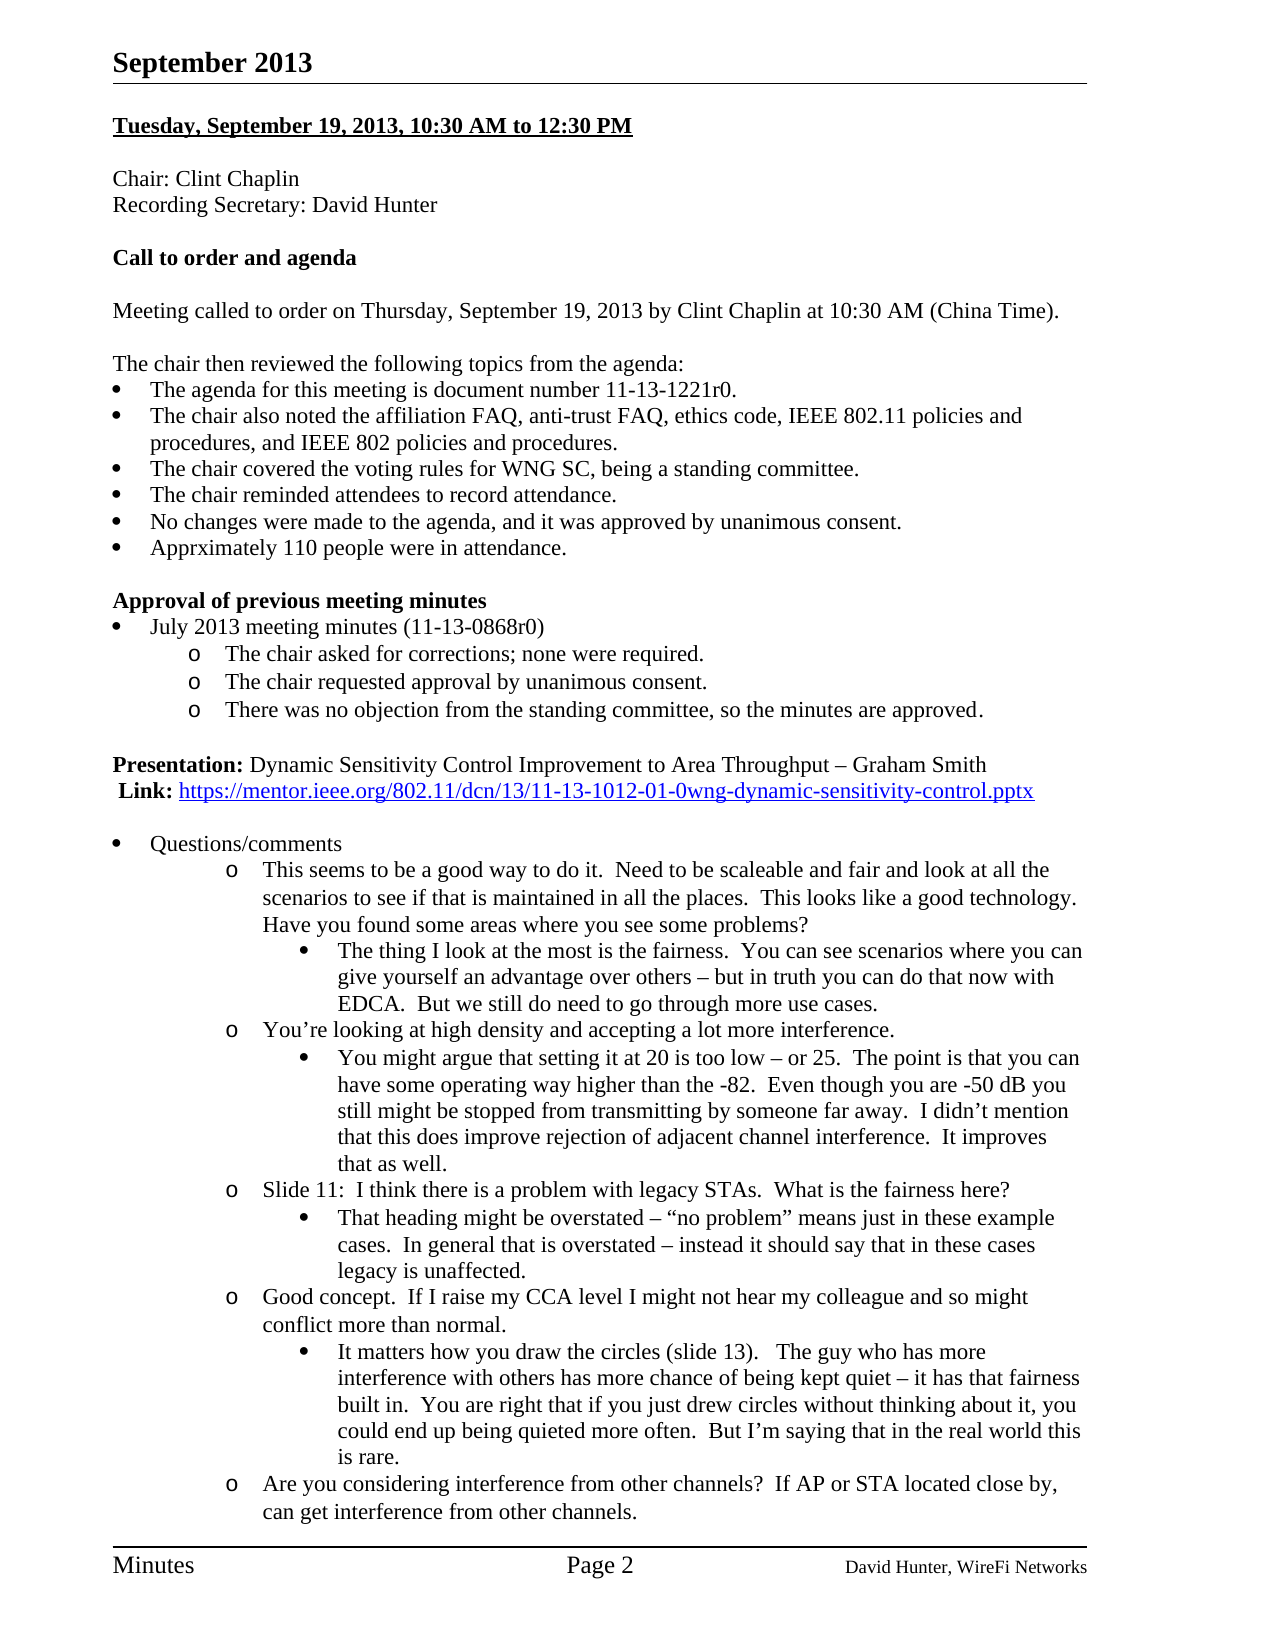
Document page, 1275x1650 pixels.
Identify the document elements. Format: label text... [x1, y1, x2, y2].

list The chair reminded attendees to record attendance. [112, 481, 1087, 508]
list Good concept. If I raise my CCA level I might not hear my colleague and so might conflict more than normal. [225, 1283, 1087, 1338]
list You might argue that setting it at 20 is too low – or 25. The point is that you can have some operating way higher than the -82. Even though you are -50 dB you still might be stopped from transmitting by someone far away. I didn’t mention that this does improve rejection of adjacent channel interference. It improves that as well. [300, 1044, 1087, 1176]
list The chair covered the voting rules for WNG SC, being a standing committee. [112, 455, 1087, 481]
text Tuesday, September 19, 2013, 10:30 AM to 12:30 PM [112, 112, 1087, 139]
list July 2013 meeting minutes (11-13-0868r0) [112, 613, 1087, 639]
text Call to order and agenda [112, 244, 1087, 271]
list It matters how you draw the circles (slide 13). The guy who has more interference with others has more chance of being kept quiet – it has that fairness built in. You are right that if you just drew circles without thinking about it, you could end up being quieted more often. But I’m saying that in the real world this is rare. [300, 1338, 1087, 1470]
list This seems to be a good way to do it. Need to be scaleable and fair and look at all the scenarios to see if that is maintained in all the places. This looks like a good technology. Have you found some areas where you see some problems? [225, 856, 1087, 937]
text Approval of previous meeting minutes [112, 587, 1087, 613]
text Presentation: Dynamic Sensitivity Control Improvement to Area Throughput – Graham Smith [112, 751, 1087, 777]
text Recording Secretary: David Hunter [112, 192, 1087, 218]
list No changes were made to the agenda, and it was approved by unanimous consent. [112, 508, 1087, 534]
list Are you considering interference from other channels? If AP or STA located close by, can get interference from other channels. [225, 1470, 1087, 1524]
list The thing I look at the most is the fairness. You can see scenarios where you can give yourself an advantage over others – but in truth you can do that now with EDCA. But we still do need to go through more use cases. [300, 937, 1087, 1016]
list There was no objection from the standing committee, so the minutes are approved. [187, 696, 1087, 724]
list The agenda for this meeting is document number 11-13-1221r0. [112, 376, 1087, 402]
list Apprximately 110 people were in attendance. [112, 534, 1087, 561]
list The chair asked for corrections; none were required. [187, 639, 1087, 668]
list That heading might be overstated – “no problem” means just in these example cases. In general that is overstated – instead it should say that in these cases legacy is unaffected. [300, 1204, 1087, 1283]
list The chair requested approval by unanimous consent. [187, 668, 1087, 696]
list Questions/comments [112, 830, 1087, 856]
list Slide 11: I think there is a problem with legacy STAs. What is the fairness here? [225, 1176, 1087, 1204]
text Chair: Clint Chaplin [112, 165, 1087, 192]
text Meeting called to order on Thursday, September 19, 2013 by Clint Chaplin at 10:30 AM (China Time). [112, 297, 1087, 323]
text Link: https://mentor.ieee.org/802.11/dcn/13/11-13-1012-01-0wng-dynamic-sensitivity-control.pptx [112, 777, 1087, 803]
list The chair also noted the affiliation FAQ, anti-trust FAQ, ethics code, IEEE 802.11 policies and procedures, and IEEE 802 policies and procedures. [112, 402, 1087, 455]
list You’re looking at high density and accepting a lot more interference. [225, 1016, 1087, 1044]
text The chair then reviewed the following topics from the agenda: [112, 350, 1087, 376]
